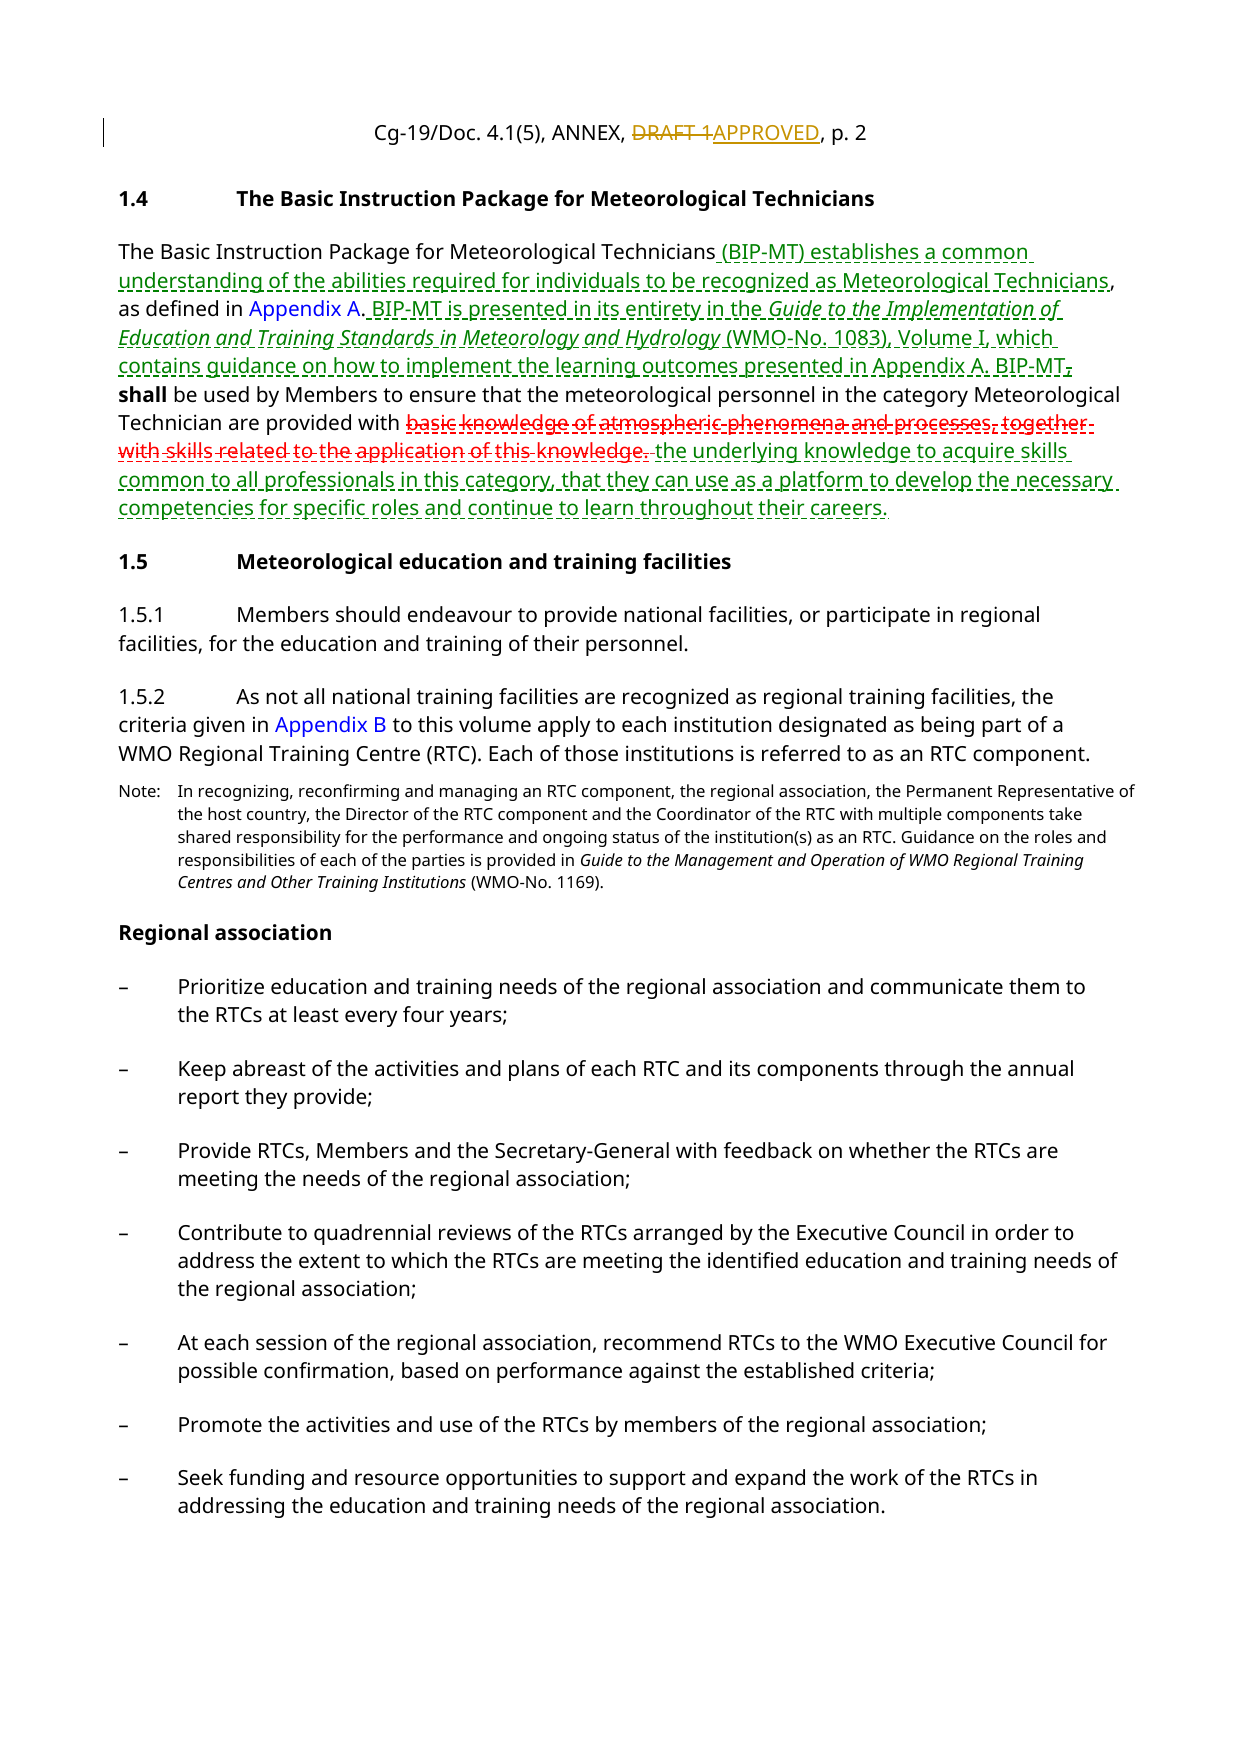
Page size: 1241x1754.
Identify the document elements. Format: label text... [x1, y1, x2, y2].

text – Prioritize education and training needs of the regional association and communicate them to the RTCs at least every four years; [118, 972, 1122, 1029]
text Note: In recognizing, reconfirming and managing an RTC component, the regional association, the Permanent Representative of the host country, the Director of the RTC component and the Coordinator of the RTC with multiple components take shared responsibility for the performance and ongoing status of the institution(s) as an RTC. Guidance on the roles and responsibilities of each of the parties is provided in Guide to the Management and Operation of WMO Regional Training Centres and Other Training Institutions (WMO-No. 1169). [118, 780, 1140, 893]
text – Seek funding and resource opportunities to support and expand the work of the RTCs in addressing the education and training needs of the regional association. [118, 1463, 1122, 1520]
text – Promote the activities and use of the RTCs by members of the regional association; [118, 1410, 1122, 1438]
text 1.5.2 As not all national training facilities are recognized as regional training facilities, the criteria given in Appendix B to this volume apply to each institution designated as being part of a WMO Regional Training Centre (RTC). Each of those institutions is referred to as an RTC component. [118, 682, 1122, 767]
text – At each session of the regional association, recommend RTCs to the WMO Executive Council for possible confirmation, based on performance against the established criteria; [118, 1328, 1122, 1385]
text – Contribute to quadrennial reviews of the RTCs arranged by the Executive Council in order to address the extent to which the RTCs are meeting the identified education and training needs of the regional association; [118, 1218, 1122, 1303]
text Regional association [118, 918, 1122, 947]
text – Provide RTCs, Members and the Secretary-General with feedback on whether the RTCs are meeting the needs of the regional association; [118, 1136, 1122, 1193]
text – Keep abreast of the activities and plans of each RTC and its components through the annual report they provide; [118, 1054, 1122, 1111]
text 1.5.1 Members should endeavour to provide national facilities, or participate in regional facilities, for the education and training of their personnel. [118, 600, 1122, 657]
text The Basic Instruction Package for Meteorological Technicians (BIP-MT) establishes a common understanding of the abilities required for individuals to be recognized as Meteorological Technicians, as defined in Appendix A. BIP-MT is presented in its entirety in the Guide to the Implementation of Education and Training Standards in Meteorology and Hydrology (WMO-No. 1083), Volume I, which contains guidance on how to implement the learning outcomes presented in Appendix A. BIP-MT, shall be used by Members to ensure that the meteorological personnel in the category Meteorological Technician are provided with basic knowledge of atmospheric phenomena and processes, together with skills related to the application of this knowledge. the underlying knowledge to acquire skills common to all professionals in this category, that they can use as a platform to develop the necessary competencies for specific roles and continue to learn throughout their careers. [118, 237, 1122, 522]
text 1.5 Meteorological education and training facilities [118, 547, 1122, 575]
text 1.4 The Basic Instruction Package for Meteorological Technicians [118, 184, 1122, 212]
